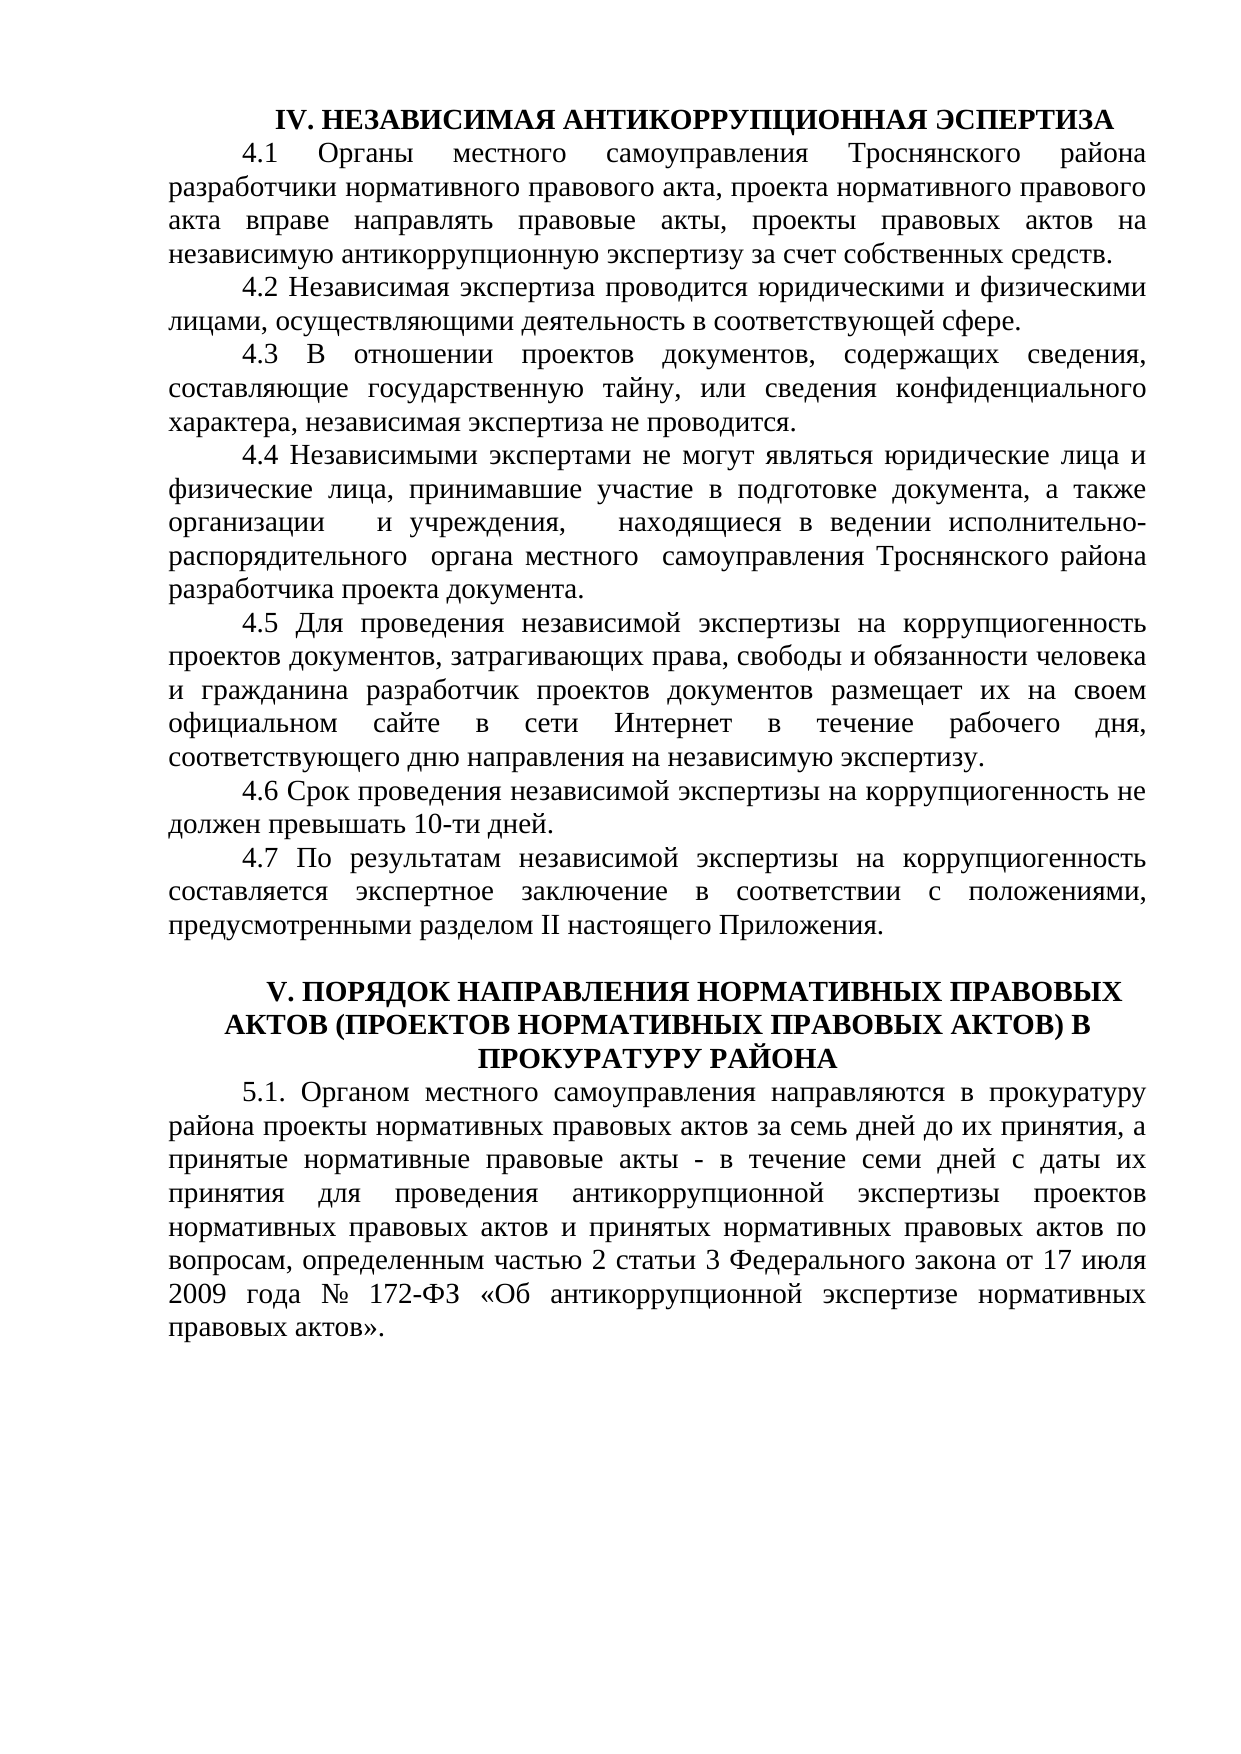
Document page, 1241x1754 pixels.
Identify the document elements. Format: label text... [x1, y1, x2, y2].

text 5.1. Органом местного самоуправления направляются в прокуратуру района проекты нормативных правовых актов за семь дней до их принятия, а принятые нормативные правовые акты - в течение семи дней с даты их принятия для проведения антикоррупционной экспертизы проектов нормативных правовых актов и принятых нормативных правовых актов по вопросам, определенным частью 2 статьи 3 Федерального закона от 17 июля 2009 года № 172-ФЗ «Об антикоррупционной экспертизе нормативных правовых актов». [168, 1074, 1147, 1343]
text 4.1 Органы местного самоуправления Троснянского района разработчики нормативного правового акта, проекта нормативного правового акта вправе направлять правовые акты, проекты правовых актов на независимую антикоррупционную экспертизу за счет собственных средств. [168, 135, 1147, 269]
text V. ПОРЯДОК НАПРАВЛЕНИЯ НОРМАТИВНЫХ ПРАВОВЫХ АКТОВ (ПРОЕКТОВ НОРМАТИВНЫХ ПРАВОВЫХ АКТОВ) В ПРОКУРАТУРУ РАЙОНА [168, 974, 1147, 1074]
text IV. НЕЗАВИСИМАЯ АНТИКОРРУПЦИОННАЯ ЭСПЕРТИЗА [168, 102, 1147, 135]
text 4.7 По результатам независимой экспертизы на коррупциогенность составляется экспертное заключение в соответствии с положениями, предусмотренными разделом II настоящего Приложения. [168, 840, 1147, 940]
text 4.2 Независимая экспертиза проводится юридическими и физическими лицами, осуществляющими деятельность в соответствующей сфере. [168, 269, 1147, 337]
text 4.6 Срок проведения независимой экспертизы на коррупциогенность не должен превышать 10-ти дней. [168, 773, 1147, 840]
text 4.3 В отношении проектов документов, содержащих сведения, составляющие государственную тайну, или сведения конфиденциального характера, независимая экспертиза не проводится. [168, 337, 1147, 437]
text 4.4 Независимыми экспертами не могут являться юридические лица и физические лица, принимавшие участие в подготовке документа, а также организации и учреждения, находящиеся в ведении исполнительно-распорядительного органа местного самоуправления Троснянского района разработчика проекта документа. [168, 437, 1147, 605]
text 4.5 Для проведения независимой экспертизы на коррупциогенность проектов документов, затрагивающих права, свободы и обязанности человека и гражданина разработчик проектов документов размещает их на своем официальном сайте в сети Интернет в течение рабочего дня, соответствующего дню направления на независимую экспертизу. [168, 605, 1147, 773]
